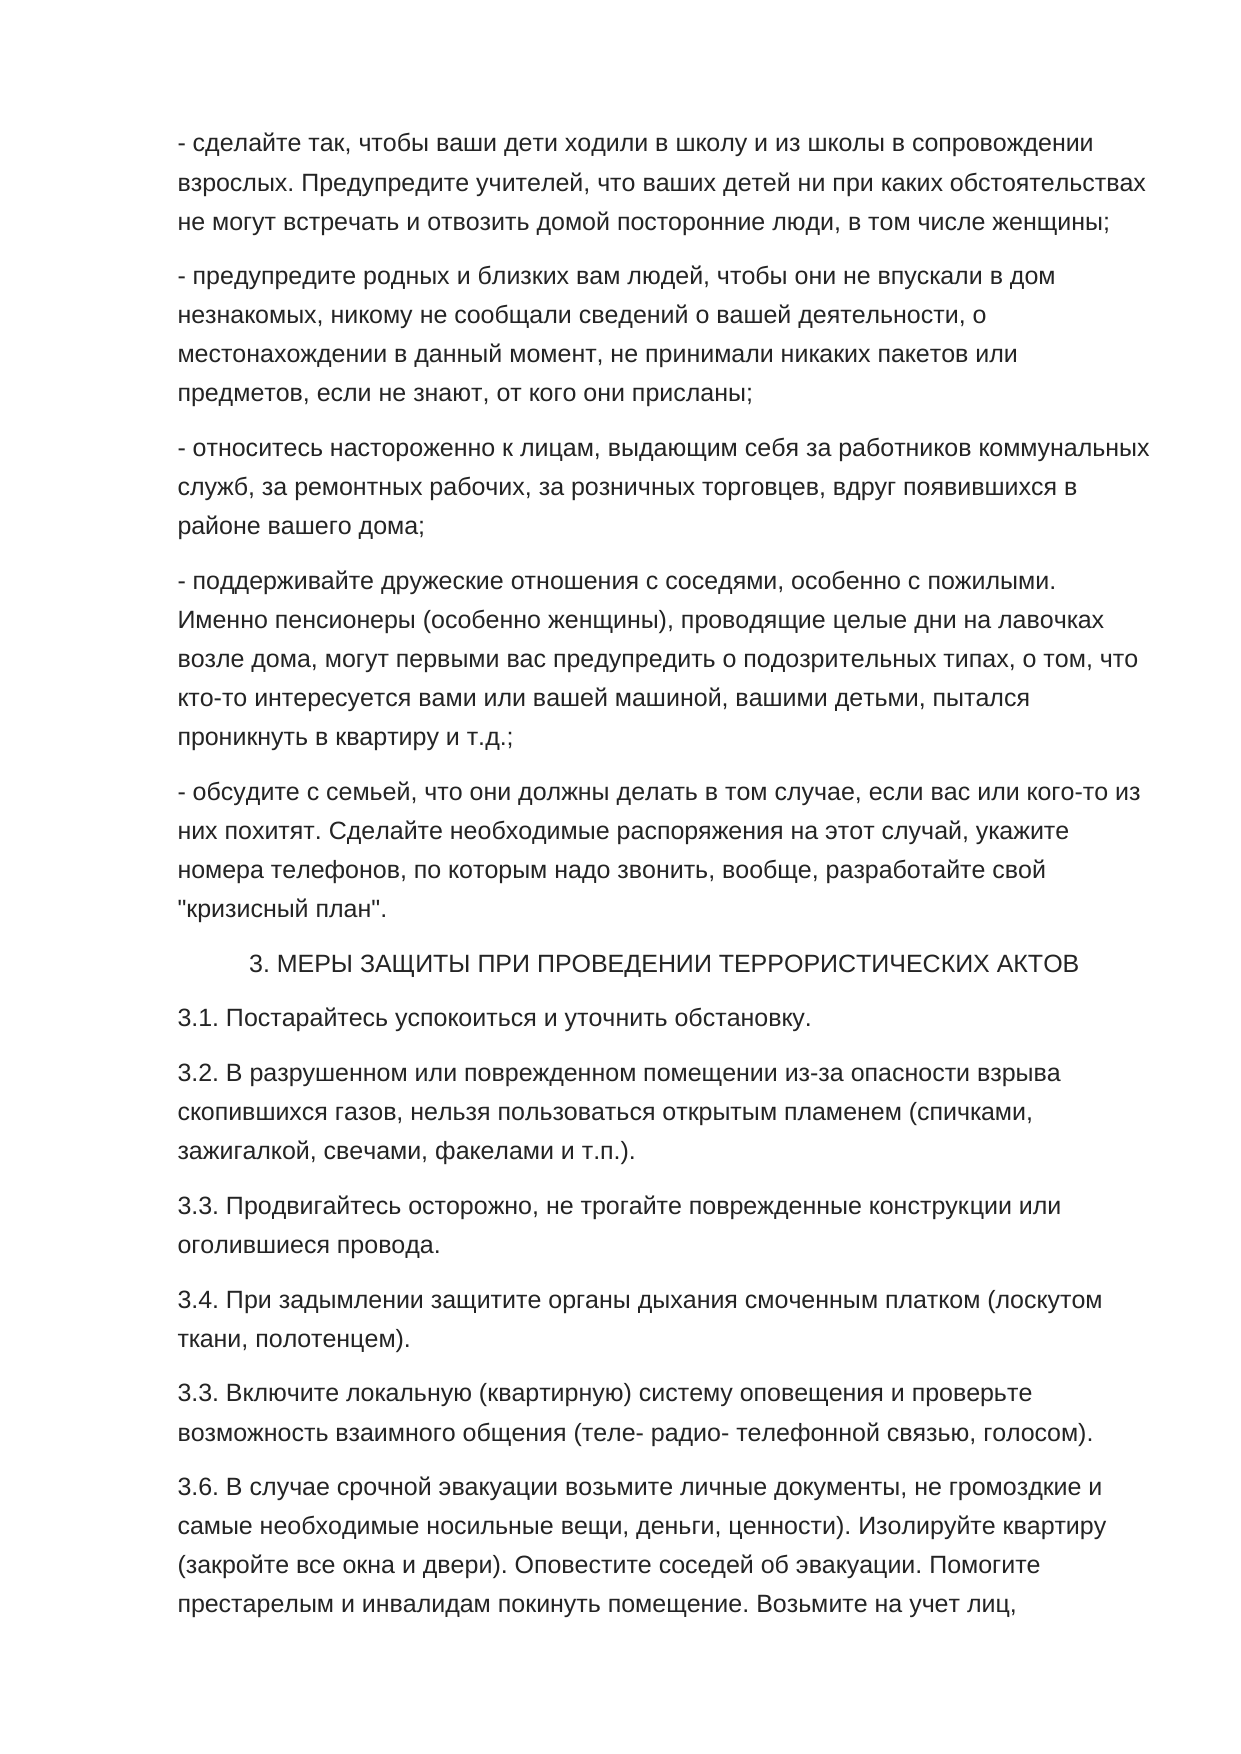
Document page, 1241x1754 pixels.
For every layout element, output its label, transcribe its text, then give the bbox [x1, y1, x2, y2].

text 3.3. Включите локальную (квартирную) систему оповещения и проверьте возможность взаимного общения (теле- радио- телефонной связью, голосом). [177, 1368, 1152, 1446]
text - поддерживайте дружеские отношения с соседями, особенно с пожилыми. Именно пенсионеры (особенно женщины), проводящие целые дни на лавочках возле дома, могут первыми вас предупредить о подозрительных типах, о том, что кто-то интересуется вами или вашей машиной, вашими детьми, пытался проникнуть в квартиру и т.д.; [177, 556, 1152, 751]
text 3.1. Постарайтесь успокоиться и уточнить обстановку. [177, 993, 1152, 1032]
text - относитесь настороженно к лицам, выдающим себя за работников коммунальных служб, за ремонтных рабочих, за розничных торговцев, вдруг появившихся в районе вашего дома; [177, 423, 1152, 540]
text - предупредите родных и близких вам людей, чтобы они не впускали в дом незнакомых, никому не сообщали сведений о вашей деятельности, о местонахождении в данный момент, не принимали никаких пакетов или предметов, если не знают, от кого они присланы; [177, 251, 1152, 407]
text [177, 1462, 1152, 1618]
text 3. МЕРЫ ЗАЩИТЫ ПРИ ПРОВЕДЕНИИ ТЕРРОРИСТИЧЕСКИХ АКТОВ [177, 938, 1152, 977]
text 3.3. Продвигайтесь осторожно, не трогайте поврежденные конструкции или оголившиеся провода. [177, 1181, 1152, 1259]
text 3.2. В разрушенном или поврежденном помещении из-за опасности взрыва скопившихся газов, нельзя пользоваться открытым пламенем (спичками, зажигалкой, свечами, факелами и т.п.). [177, 1048, 1152, 1165]
text 3.4. При задымлении защитите органы дыхания смоченным платком (лоскутом ткани, полотенцем). [177, 1274, 1152, 1352]
text - сделайте так, чтобы ваши дети ходили в школу и из школы в сопровождении взрослых. Предупредите учителей, что ваших детей ни при каких обстоятельствах не могут встречать и отвозить домой посторонние люди, в том числе женщины; [177, 118, 1152, 235]
text - обсудите с семьей, что они должны делать в том случае, если вас или кого-то из них похитят. Сделайте необходимые распоряжения на этот случай, укажите номера телефонов, по которым надо звонить, вообще, разработайте свой "кризисный план". [177, 767, 1152, 923]
